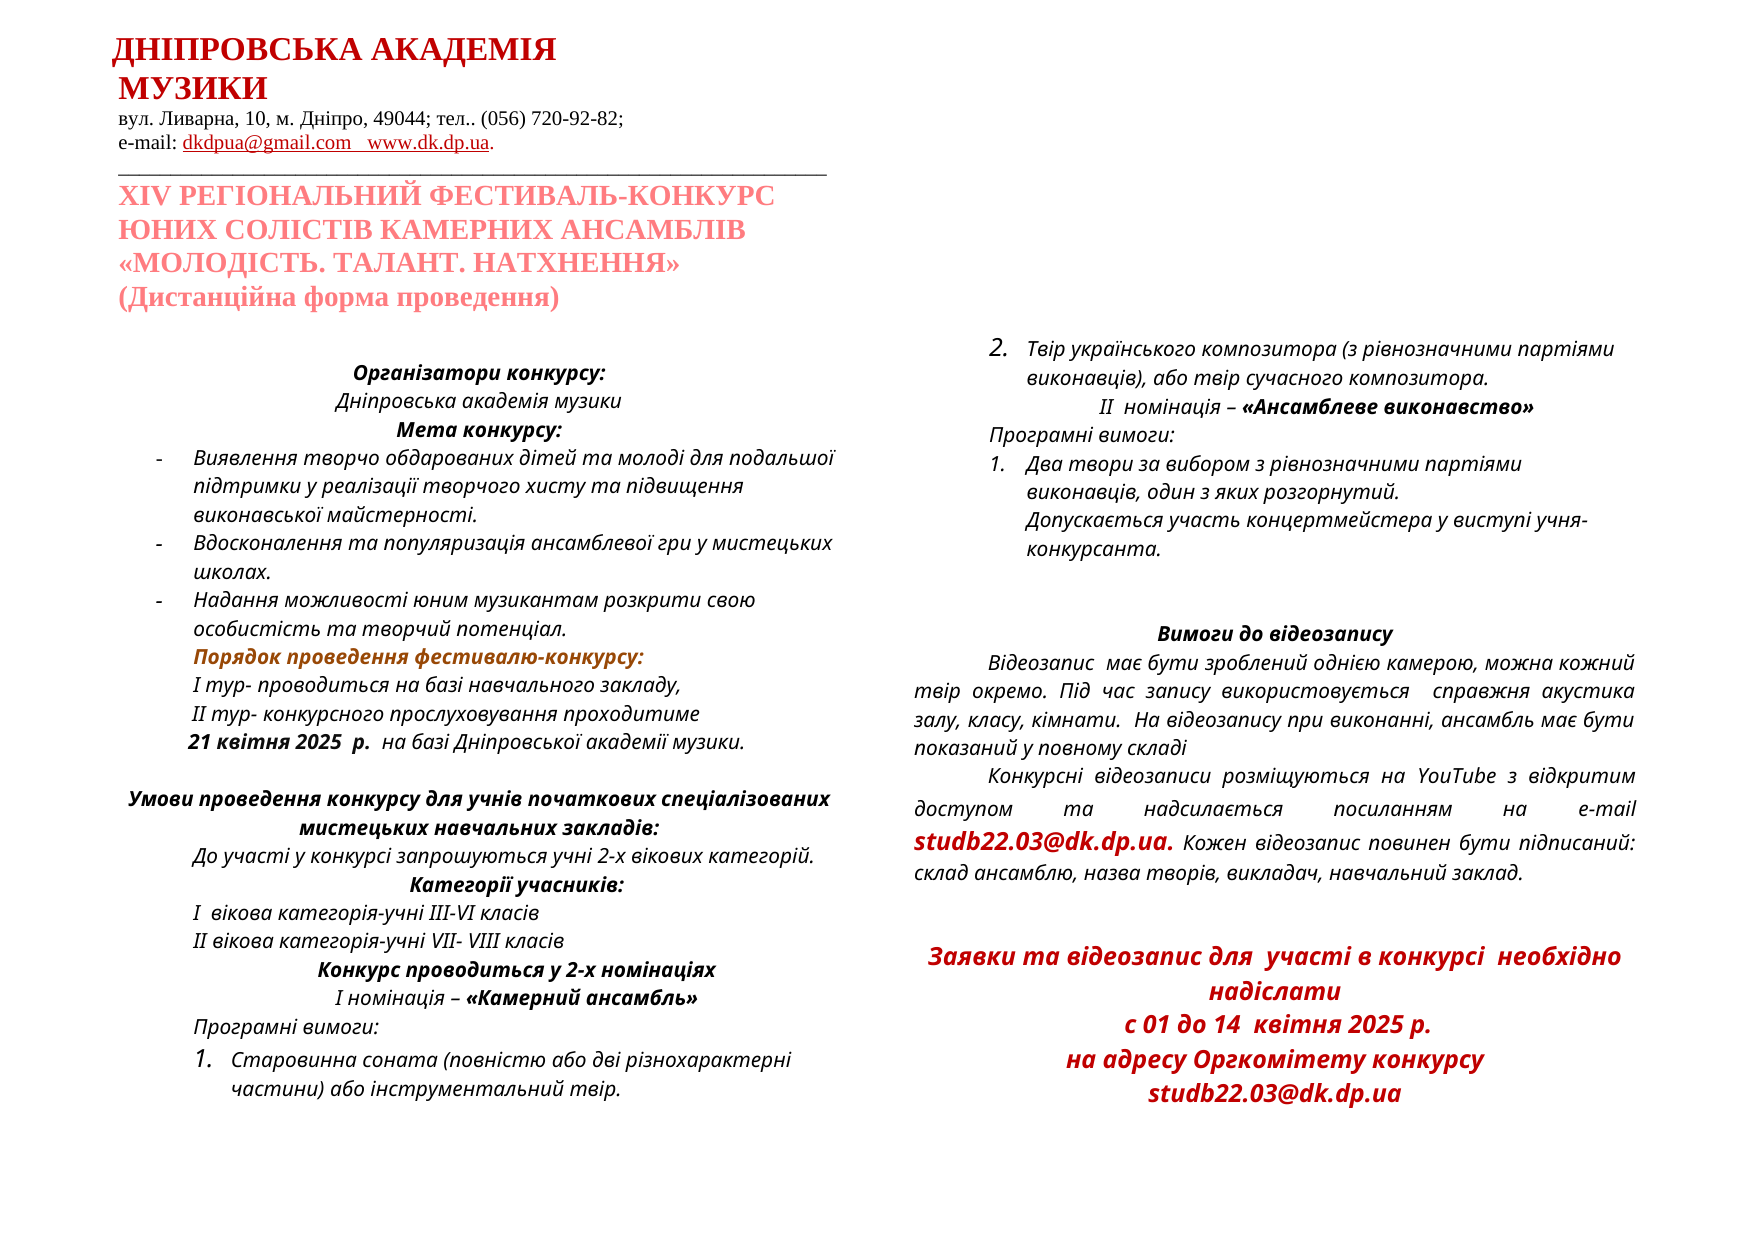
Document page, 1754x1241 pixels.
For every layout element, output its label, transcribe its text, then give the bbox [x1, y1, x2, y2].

text «МОЛОДІСТЬ. ТАЛАНТ. НАТХНЕННЯ» [118, 246, 1636, 279]
text Дніпровська академія музики [118, 386, 840, 415]
list Надання можливості юним музикантам розкрити свою особистість та творчий потенціал. [156, 585, 840, 642]
text studb22.03@dk.dp.ua [914, 1075, 1636, 1109]
list Твір українського композитора (з рівнозначними партіями виконавців), або твір сучасного композитора. [989, 329, 1636, 392]
text Конкурс проводиться у 2-х номінаціях [193, 955, 840, 983]
text Програмні вимоги: [193, 1012, 840, 1040]
text ХIV РЕГІОНАЛЬНИЙ ФЕСТИВАЛЬ-КОНКУРС [118, 178, 1636, 212]
list І тур- проводиться на базі навчального закладу, [193, 671, 840, 699]
text Умови проведення конкурсу для учнів початкових спеціалізованих мистецьких навчальних закладів: [118, 784, 840, 841]
text е-mail: dkdpua@gmail.com www.dk.dp.ua. [118, 130, 1636, 154]
text ____________________________________________________________________ [118, 154, 1636, 178]
text Відеозапис має бути зроблений однією камерою, можна кожний твір окремо. Під час запису використовується справжня акустика залу, класу, кімнати. На відеозапису при виконанні, ансамбль має бути показаний у повному складі [914, 648, 1636, 762]
subtitle МУЗИКИ [118, 68, 1636, 106]
text на адресу Оргкомітету конкурсу [914, 1041, 1636, 1075]
list Порядок проведення фестивалю-конкурсу: [193, 642, 840, 671]
text Заявки та відеозапис для участі в конкурсі необхідно надіслати [914, 939, 1636, 1007]
text Категорії учасників: [193, 870, 840, 898]
text ІІ вікова категорія-учні VІІ- VІІІ класів [193, 927, 840, 955]
list Вдосконалення та популяризація ансамблевої гри у мистецьких школах. [156, 528, 840, 585]
subtitle ДНІПРОВСЬКА АКАДЕМІЯ [103, 29, 1636, 68]
list Виявлення творчо обдарованих дітей та молоді для подальшої підтримки у реалізації творчого хисту та підвищення виконавської майстерності. [156, 443, 840, 528]
text с 01 до 14 квітня 2025 р. [914, 1007, 1636, 1041]
text ЮНИХ СОЛІСТІВ КАМЕРНИХ АНСАМБЛІВ [118, 212, 1636, 246]
text ІІ номінація – «Ансамблеве виконавство» [1061, 392, 1636, 420]
text До участі у конкурсі запрошуються учні 2-х вікових категорій. [193, 841, 840, 870]
text І вікова категорія-учні ІІІ-VІ класів [193, 898, 840, 927]
text Мета конкурсу: [118, 415, 840, 443]
text Конкурсні відеозаписи розміщуються на YouTube з відкритим доступом та надсилається посиланням на e-mail studb22.03@dk.dp.ua. Кожен відеозапис повинен бути підписаний: склад ансамблю, назва творів, викладач, навчальний заклад. [914, 762, 1636, 887]
text вул. Ливарна, 10, м. Дніпро, 49044; тел.. (056) 720-92-82; [118, 106, 1636, 130]
text Програмні вимоги: [989, 420, 1636, 449]
text (Дистанційна форма проведення) [118, 279, 1636, 313]
text 21 квітня 2025 р. на базі Дніпровської академії музики. [177, 727, 840, 756]
list Старовинна соната (повністю або дві різнохарактерні частини) або інструментальний твір. [193, 1040, 840, 1103]
text І номінація – «Камерний ансамбль» [193, 983, 840, 1012]
text Організатори конкурсу: [118, 358, 840, 386]
text Вимоги до відеозапису [914, 619, 1636, 648]
list Два твори за вибором з рівнозначними партіями виконавців, один з яких розгорнутий. [989, 449, 1636, 506]
text Допускається участь концертмейстера у виступі учня-конкурсанта. [1026, 506, 1636, 562]
text ІІ тур- конкурсного прослуховування проходитиме [118, 699, 840, 727]
